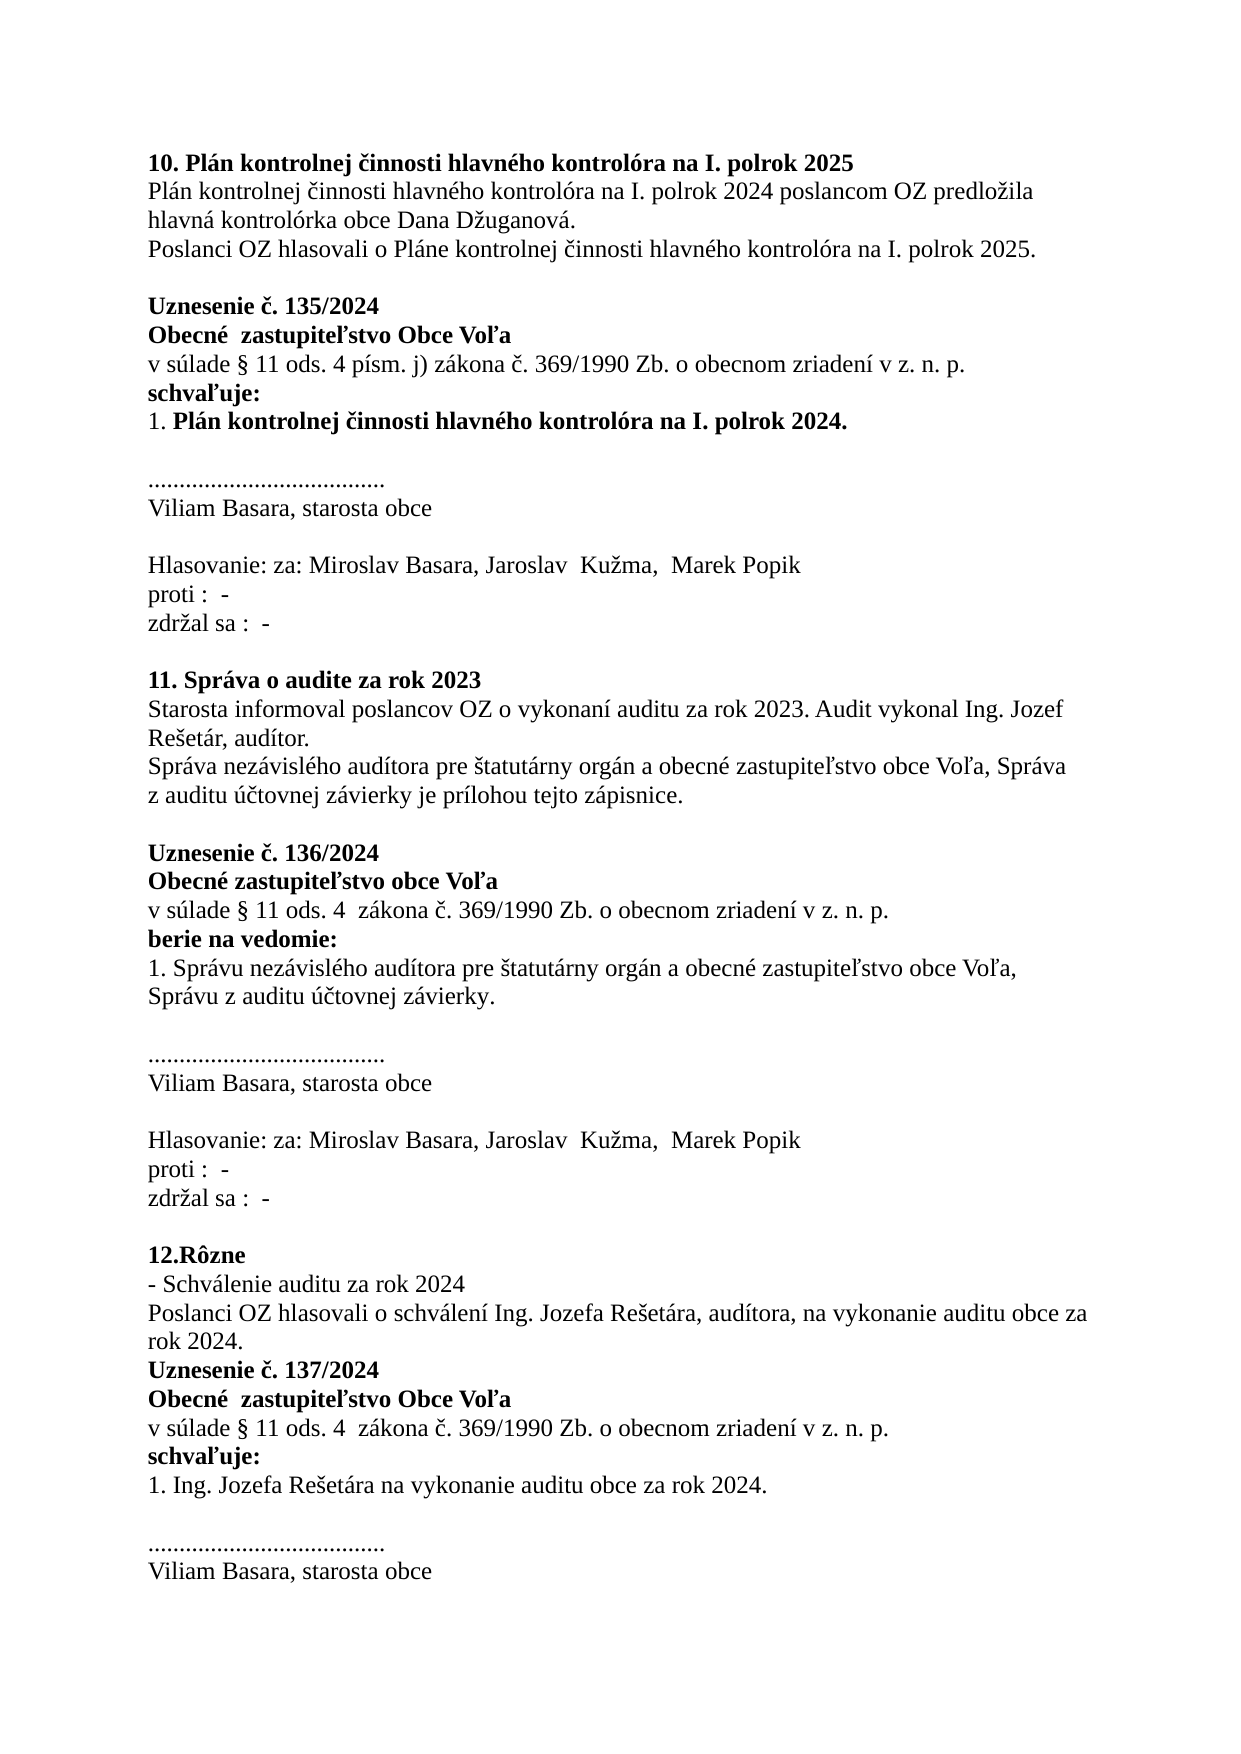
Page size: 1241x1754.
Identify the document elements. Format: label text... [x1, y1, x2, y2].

text Obecné zastupiteľstvo Obce Voľa [148, 320, 1093, 349]
text Viliam Basara, starosta obce [148, 1068, 1093, 1096]
text Starosta informoval poslancov OZ o vykonaní auditu za rok 2023. Audit vykonal Ing. Jozef Rešetár, audítor. [148, 694, 1093, 751]
text proti : - [148, 1154, 1093, 1183]
text Uznesenie č. 137/2024 [148, 1355, 1093, 1384]
text zdržal sa : - [148, 1183, 1093, 1211]
text Viliam Basara, starosta obce [148, 493, 1093, 521]
text v súlade § 11 ods. 4 zákona č. 369/1990 Zb. o obecnom zriadení v z. n. p. [148, 1413, 1093, 1441]
text - Schválenie auditu za rok 2024 [148, 1269, 1093, 1298]
text schvaľuje: [148, 1441, 1093, 1470]
text schvaľuje: [148, 378, 1093, 406]
text 1. Správu nezávislého audítora pre štatutárny orgán a obecné zastupiteľstvo obce Voľa, Správu z auditu účtovnej závierky. [148, 953, 1093, 1010]
text ...................................... [148, 1039, 1093, 1068]
text Uznesenie č. 136/2024 [148, 838, 1093, 866]
text Plán kontrolnej činnosti hlavného kontrolóra na I. polrok 2024 poslancom OZ predložila hlavná kontrolórka obce Dana Džuganová. [148, 176, 1093, 234]
text 1. Ing. Jozefa Rešetára na vykonanie auditu obce za rok 2024. [148, 1470, 1093, 1499]
text v súlade § 11 ods. 4 zákona č. 369/1990 Zb. o obecnom zriadení v z. n. p. [148, 895, 1093, 924]
text 12.Rôzne [148, 1240, 1093, 1269]
text Obecné zastupiteľstvo obce Voľa [148, 866, 1093, 895]
text Poslanci OZ hlasovali o schválení Ing. Jozefa Rešetára, audítora, na vykonanie auditu obce za rok 2024. [148, 1298, 1093, 1355]
text 11. Správa o audite za rok 2023 [148, 665, 1093, 694]
text 1. Plán kontrolnej činnosti hlavného kontrolóra na I. polrok 2024. [148, 406, 1093, 435]
text v súlade § 11 ods. 4 písm. j) zákona č. 369/1990 Zb. o obecnom zriadení v z. n. p. [148, 349, 1093, 378]
text Poslanci OZ hlasovali o Pláne kontrolnej činnosti hlavného kontrolóra na I. polrok 2025. [148, 234, 1093, 263]
text 10. Plán kontrolnej činnosti hlavného kontrolóra na I. polrok 2025 [148, 148, 1093, 176]
text ...................................... [148, 1528, 1093, 1556]
text berie na vedomie: [148, 924, 1093, 953]
text proti : - [148, 579, 1093, 608]
text Hlasovanie: za: Miroslav Basara, Jaroslav Kužma, Marek Popik [148, 550, 1093, 579]
text Správa nezávislého audítora pre štatutárny orgán a obecné zastupiteľstvo obce Voľa, Správa z auditu účtovnej závierky je prílohou tejto zápisnice. [148, 751, 1093, 809]
text zdržal sa : - [148, 608, 1093, 636]
text Uznesenie č. 135/2024 [148, 291, 1093, 320]
text Hlasovanie: za: Miroslav Basara, Jaroslav Kužma, Marek Popik [148, 1125, 1093, 1154]
text Viliam Basara, starosta obce [148, 1556, 1093, 1585]
text ...................................... [148, 464, 1093, 493]
text Obecné zastupiteľstvo Obce Voľa [148, 1384, 1093, 1413]
